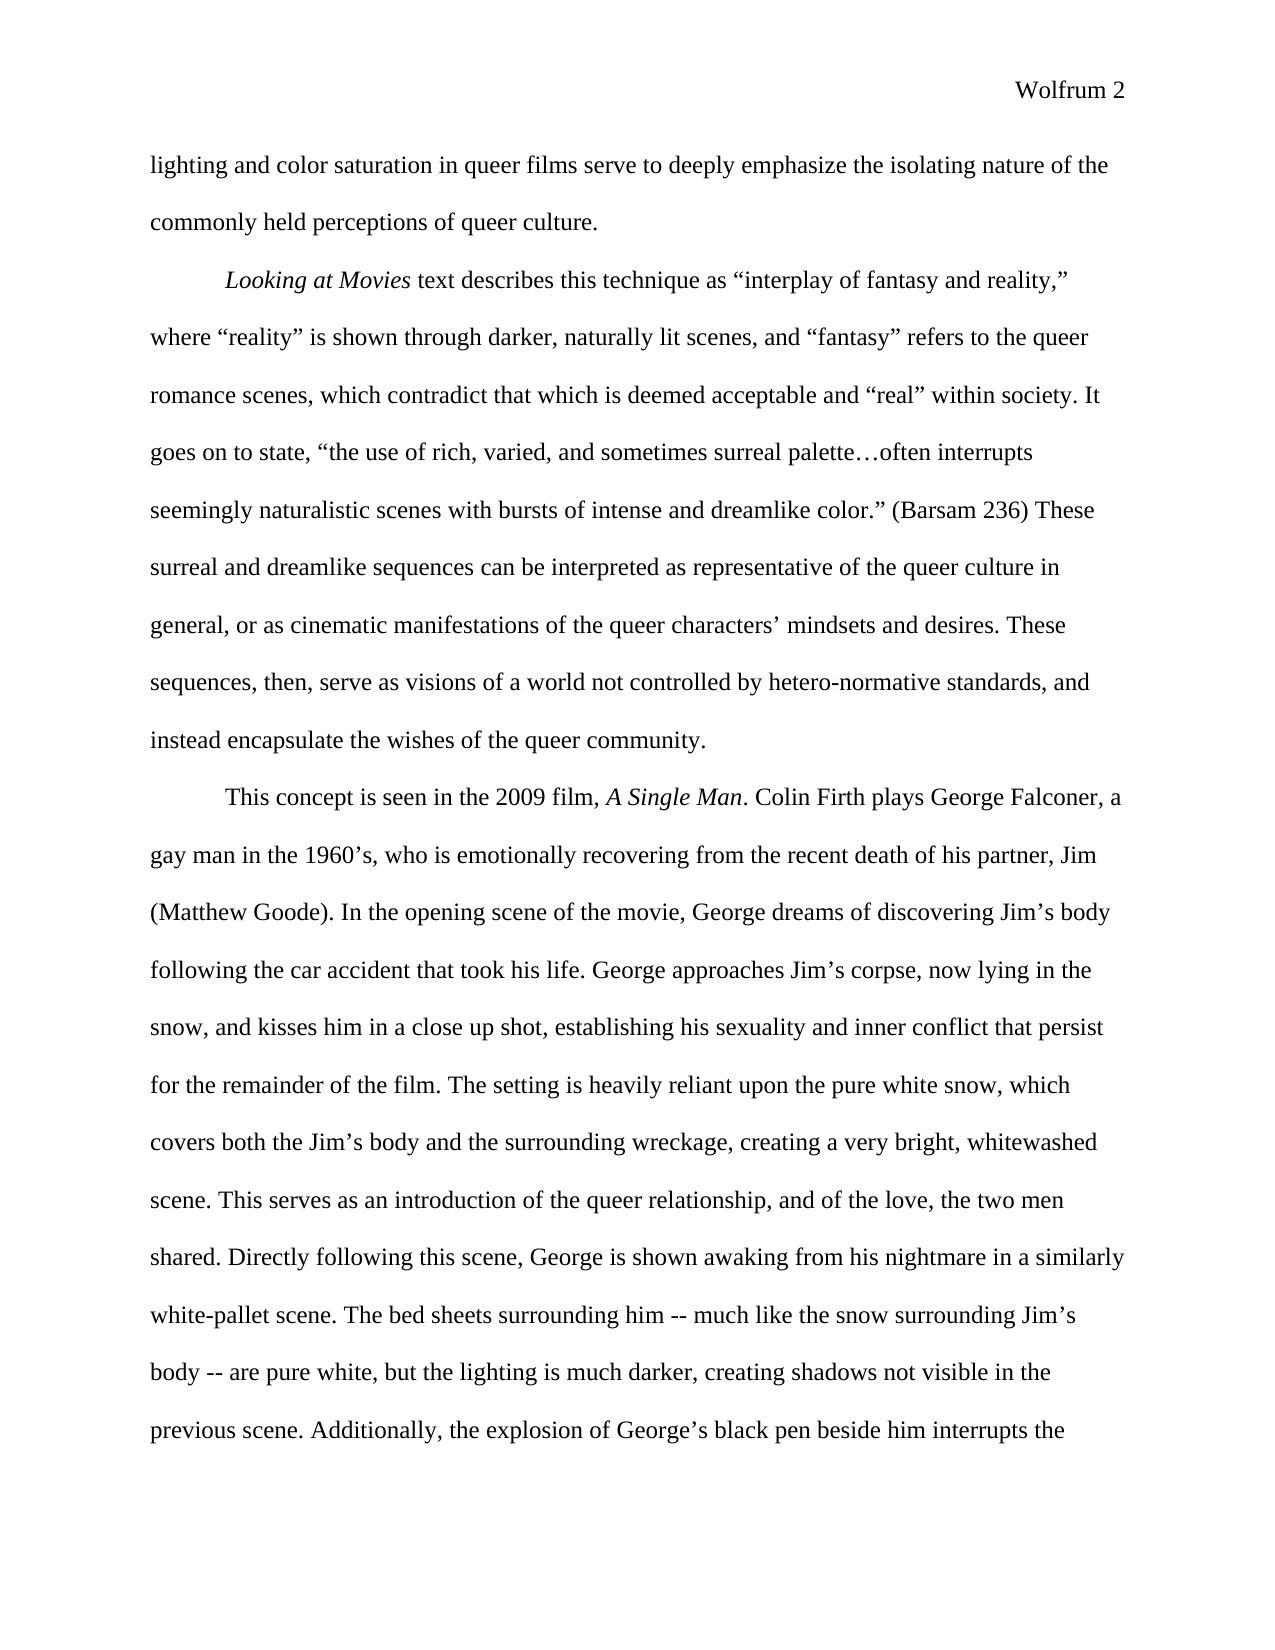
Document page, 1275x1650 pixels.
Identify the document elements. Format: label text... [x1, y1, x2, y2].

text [150, 150, 1125, 236]
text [150, 1271, 1125, 1444]
text Looking at Movies text describes this technique as “interplay of fantasy and reality,” where “reality” is shown through darker, naturally lit scenes, and “fantasy” refers to the queer romance scenes, which contradict that which is deemed acceptable and “real” within society. It goes on to state, “the use of rich, varied, and sometimes surreal palette…often interrupts seemingly naturalistic scenes with bursts of intense and dreamlike color.” (Barsam 236) These surreal and dreamlike sequences can be interpreted as representative of the queer culture in general, or as cinematic manifestations of the queer characters’ mindsets and desires. These sequences, then, serve as visions of a world not controlled by hetero-normative standards, and instead encapsulate the wishes of the queer community. [150, 265, 1125, 754]
